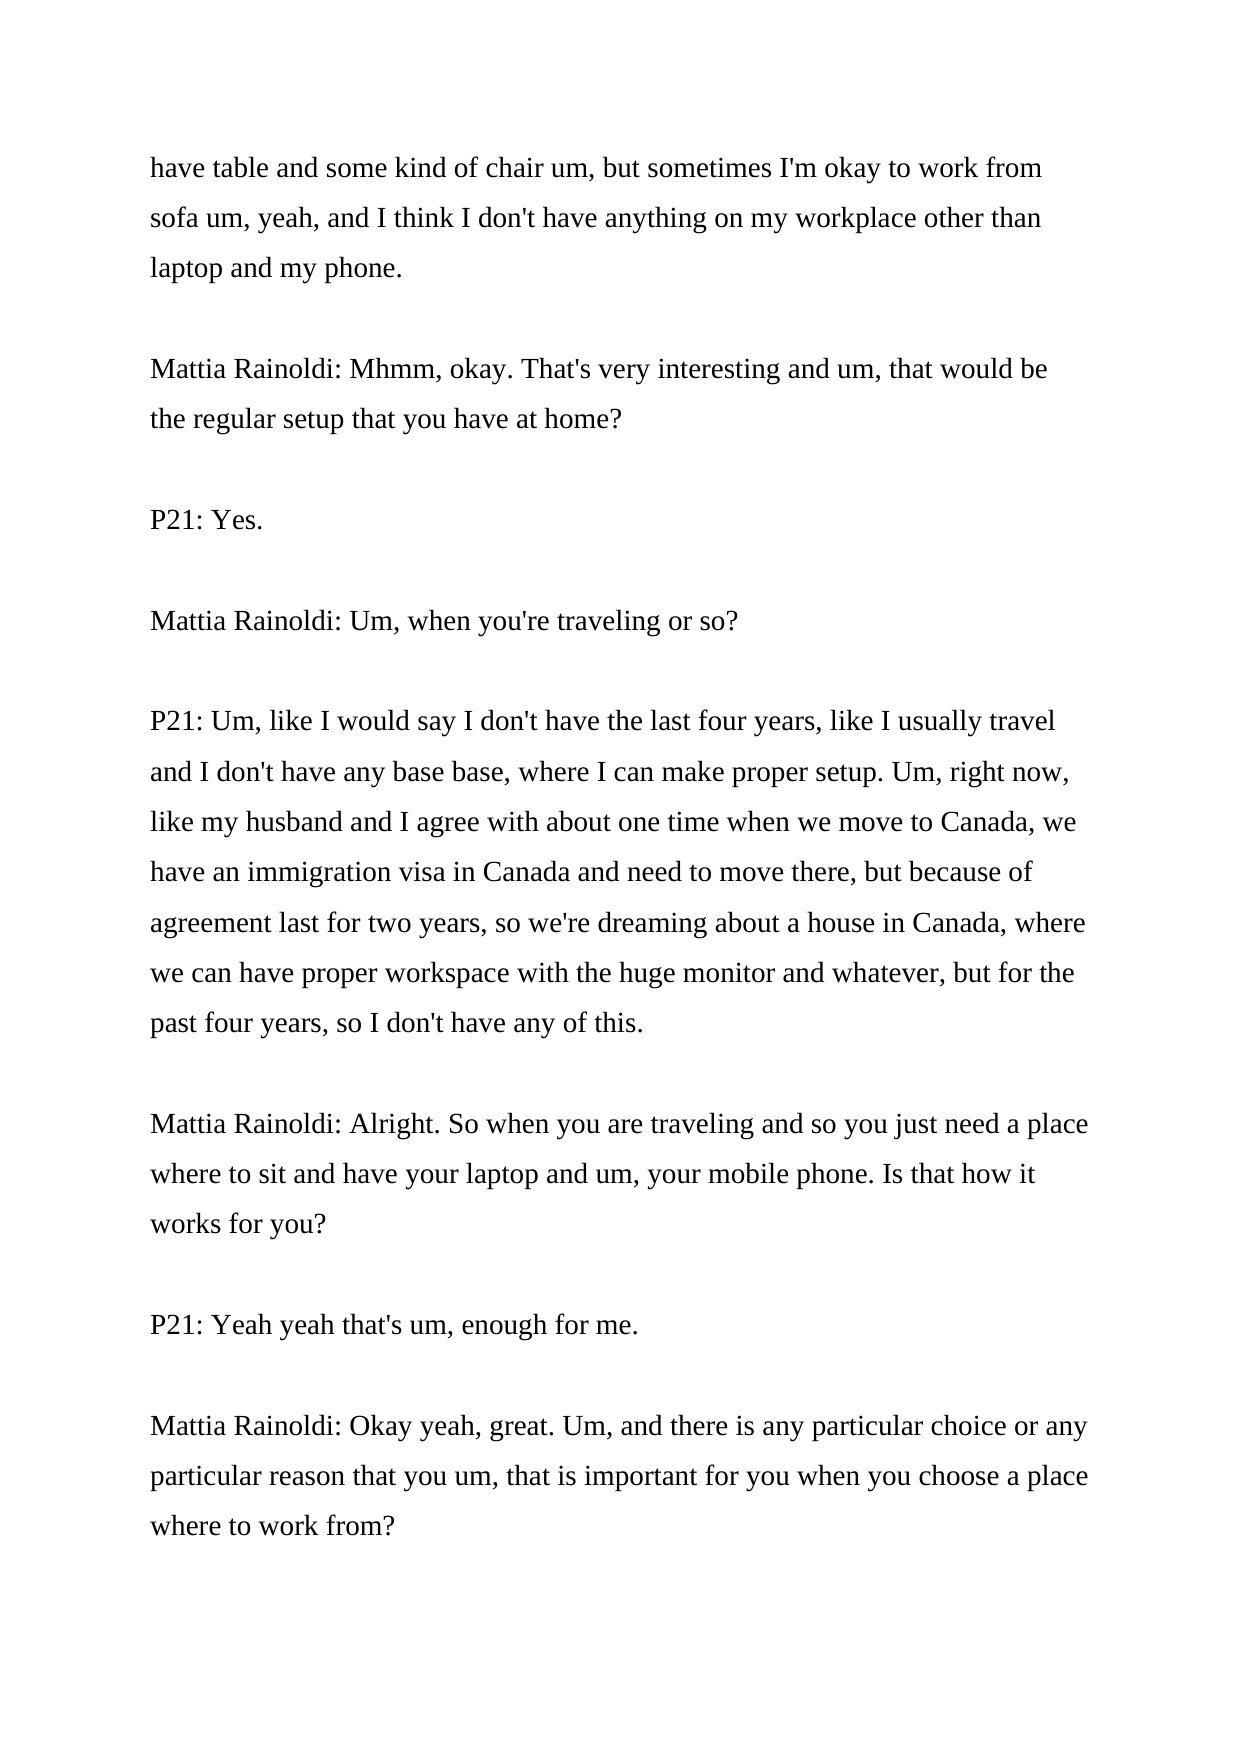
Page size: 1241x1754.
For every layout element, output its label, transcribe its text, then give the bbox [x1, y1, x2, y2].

text Mattia Rainoldi: Mhmm, okay. That's very interesting and um, that would be the regular setup that you have at home? [150, 351, 1090, 435]
text P21: Yes. [150, 502, 1090, 536]
text Mattia Rainoldi: Um, when you're traveling or so? [150, 603, 1090, 636]
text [150, 150, 1090, 284]
text P21: Yeah yeah that's um, enough for me. [150, 1307, 1090, 1341]
text P21: Um, like I would say I don't have the last four years, like I usually travel and I don't have any base base, where I can make proper setup. Um, right now, like my husband and I agree with about one time when we move to Canada, we have an immigration visa in Canada and need to move there, but because of agreement last for two years, so we're dreaming about a house in Canada, where we can have proper workspace with the huge monitor and whatever, but for the past four years, so I don't have any of this. [150, 703, 1090, 1039]
text Mattia Rainoldi: Alright. So when you are traveling and so you just need a place where to sit and have your laptop and um, your mobile phone. Is that how it works for you? [150, 1106, 1090, 1240]
text Mattia Rainoldi: Okay yeah, great. Um, and there is any particular choice or any particular reason that you um, that is important for you when you choose a place where to work from? [150, 1408, 1090, 1542]
